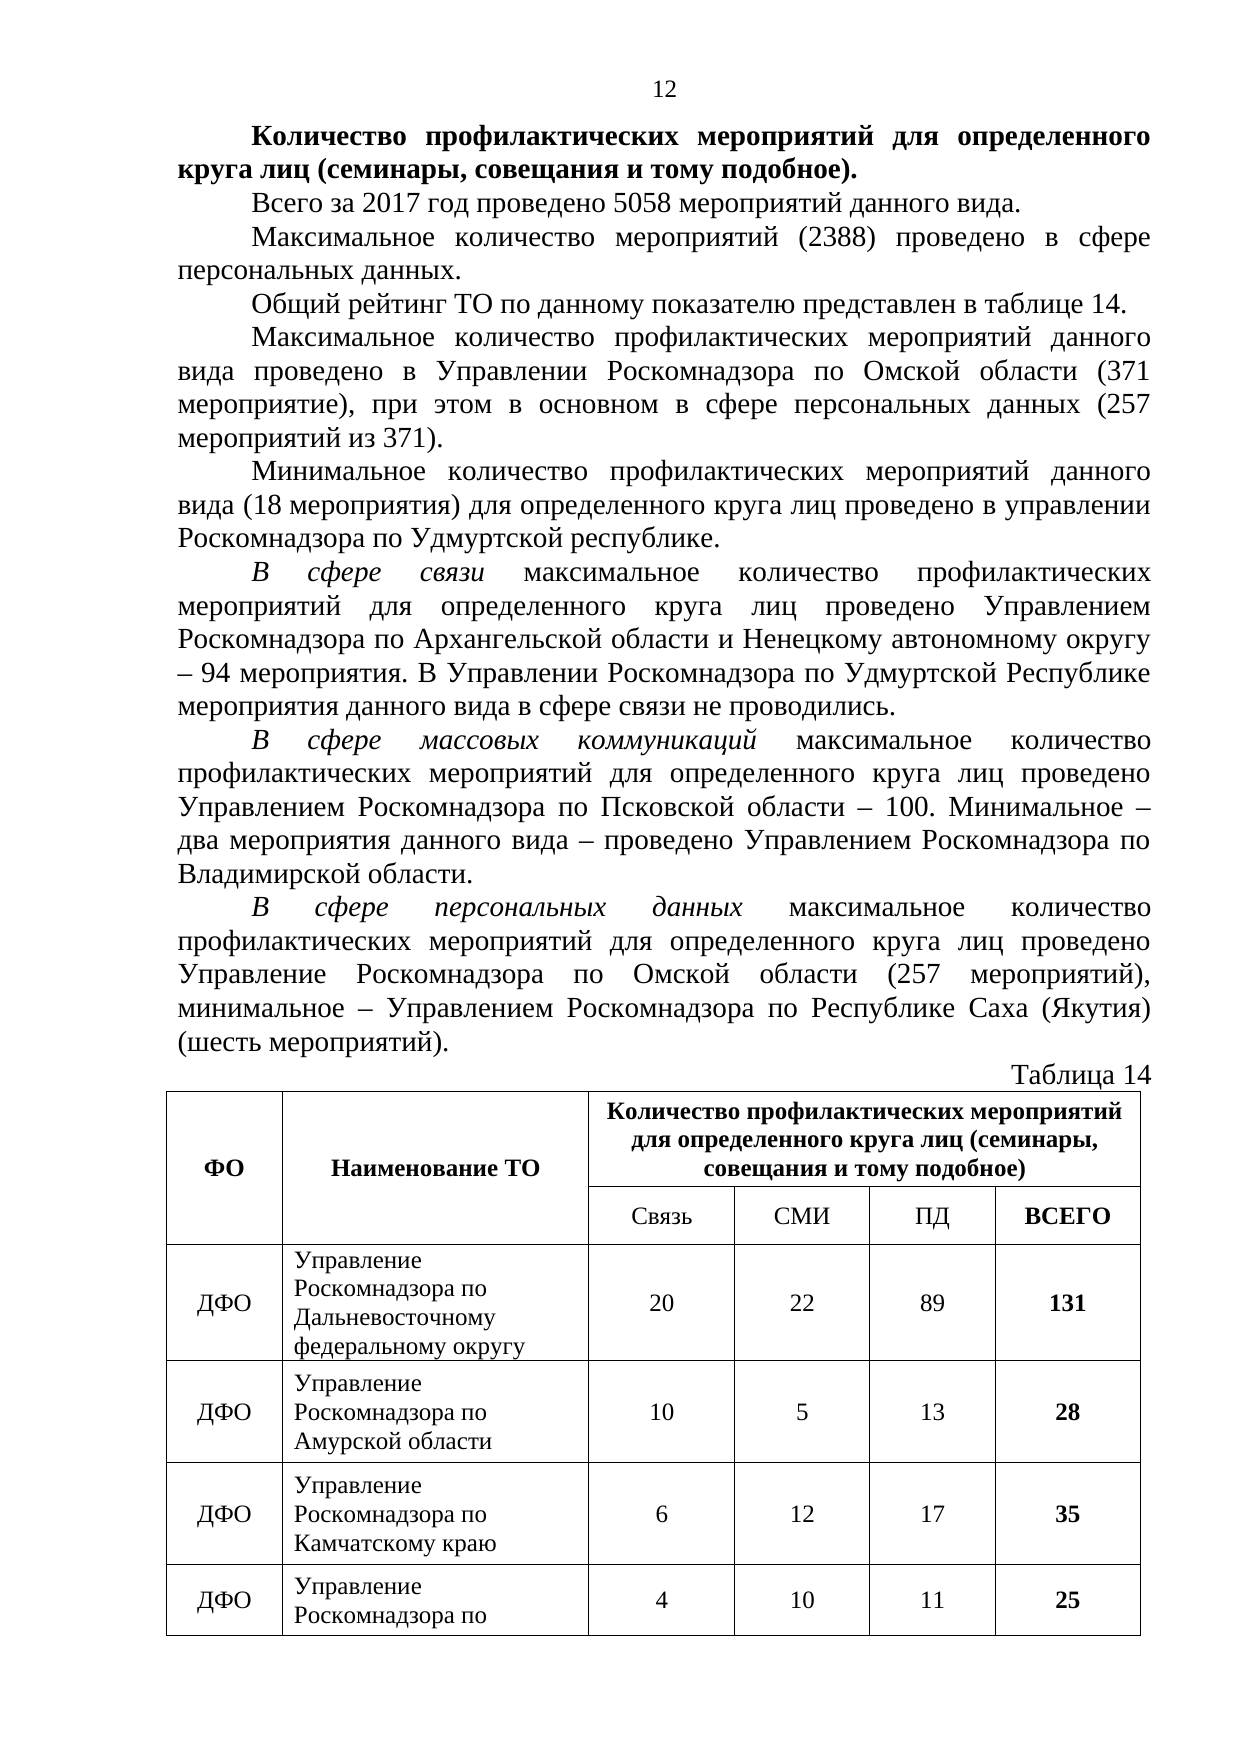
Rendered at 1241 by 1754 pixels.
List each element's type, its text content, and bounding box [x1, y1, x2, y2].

text Количество профилактических мероприятий для определенного круга лиц (семинары, совещания и тому подобное). [177, 118, 1152, 185]
table_header Количество профилактических мероприятий для определенного круга лиц (семинары, совещания и тому подобное) [589, 1092, 1140, 1186]
table_cell 5 [735, 1361, 869, 1462]
text Максимальное количество мероприятий (2388) проведено в сфере персональных данных. [177, 219, 1152, 286]
table_cell ПД [870, 1187, 995, 1244]
table_cell СМИ [735, 1187, 869, 1244]
table_cell ВСЕГО [996, 1187, 1140, 1244]
text В сфере персональных данных максимальное количество профилактических мероприятий для определенного круга лиц проведено Управление Роскомнадзора по Омской области (257 мероприятий), минимальное – Управлением Роскомнадзора по Республике Саха (Якутия) (шесть мероприятий). [177, 889, 1152, 1057]
table_cell ДФО [167, 1245, 282, 1360]
table_cell 35 [996, 1463, 1140, 1564]
table_cell ДФО [167, 1463, 282, 1564]
table_cell Управление Роскомнадзора по Камчатскому краю [283, 1463, 588, 1564]
table_header Наименование ТО [283, 1092, 588, 1244]
table_cell ДФО [167, 1361, 282, 1462]
table_cell 89 [870, 1245, 995, 1360]
table_cell 28 [996, 1361, 1140, 1462]
table_cell 10 [735, 1565, 869, 1635]
table_cell 17 [870, 1463, 995, 1564]
table_cell 4 [589, 1565, 734, 1635]
text Общий рейтинг ТО по данному показателю представлен в таблице 14. [177, 286, 1152, 319]
table_cell 10 [589, 1361, 734, 1462]
table_cell Управление Роскомнадзора по Амурской области [283, 1361, 588, 1462]
table_cell 11 [870, 1565, 995, 1635]
table_cell 22 [735, 1245, 869, 1360]
text Минимальное количество профилактических мероприятий данного вида (18 мероприятия) для определенного круга лиц проведено в управлении Роскомнадзора по Удмуртской республике. [177, 453, 1152, 554]
text Всего за 2017 год проведено 5058 мероприятий данного вида. [177, 185, 1152, 219]
text Максимальное количество профилактических мероприятий данного вида проведено в Управлении Роскомнадзора по Омской области (371 мероприятие), при этом в основном в сфере персональных данных (257 мероприятий из 371). [177, 319, 1152, 453]
table_cell 131 [996, 1245, 1140, 1360]
table_header ФО [167, 1092, 282, 1244]
table_cell 6 [589, 1463, 734, 1564]
table_cell ДФО [167, 1565, 282, 1635]
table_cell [283, 1565, 588, 1635]
table_cell Управление Роскомнадзора по Дальневосточному федеральному округу [283, 1245, 588, 1360]
text В сфере массовых коммуникаций максимальное количество профилактических мероприятий для определенного круга лиц проведено Управлением Роскомнадзора по Псковской области – 100. Минимальное – два мероприятия данного вида – проведено Управлением Роскомнадзора по Владимирской области. [177, 722, 1152, 889]
table_cell Связь [589, 1187, 734, 1244]
table_cell 12 [735, 1463, 869, 1564]
table_cell 20 [589, 1245, 734, 1360]
text В сфере связи максимальное количество профилактических мероприятий для определенного круга лиц проведено Управлением Роскомнадзора по Архангельской области и Ненецкому автономному округу – 94 мероприятия. В Управлении Роскомнадзора по Удмуртской Республике мероприятия данного вида в сфере связи не проводились. [177, 554, 1152, 722]
text Таблица 14 [177, 1057, 1152, 1091]
table_cell 25 [996, 1565, 1140, 1635]
table_cell 13 [870, 1361, 995, 1462]
